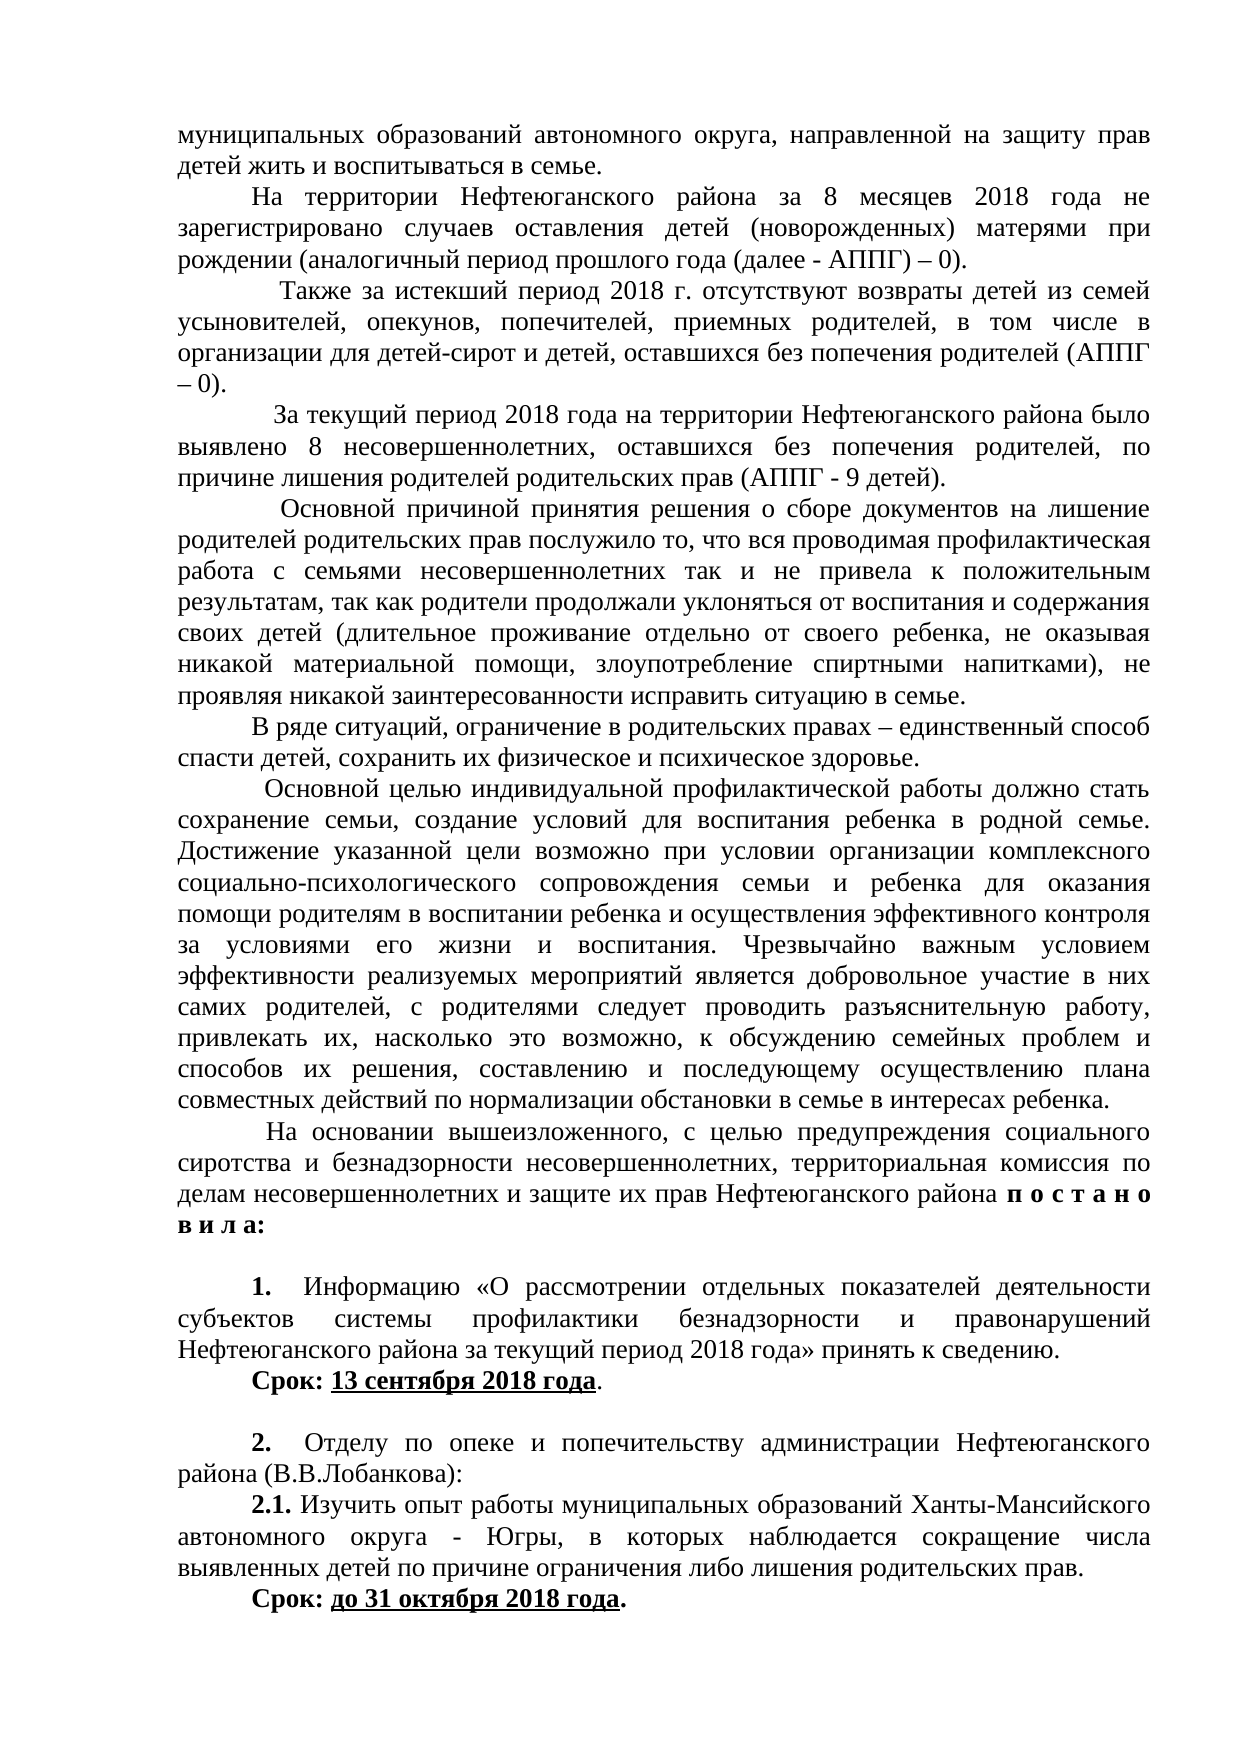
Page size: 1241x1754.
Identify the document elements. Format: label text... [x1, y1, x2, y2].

text На территории Нефтеюганского района за 8 месяцев 2018 года не зарегистрировано случаев оставления детей (новорожденных) матерями при рождении (аналогичный период прошлого года (далее - АППГ) – 0). [177, 180, 1152, 274]
text В ряде ситуаций, ограничение в родительских правах – единственный способ спасти детей, сохранить их физическое и психическое здоровье. [177, 710, 1152, 772]
text Основной причиной принятия решения о сборе документов на лишение родителей родительских прав послужило то, что вся проводимая профилактическая работа с семьями несовершеннолетних так и не привела к положительным результатам, так как родители продолжали уклоняться от воспитания и содержания своих детей (длительное проживание отдельно от своего ребенка, не оказывая никакой материальной помощи, злоупотребление спиртными напитками), не проявляя никакой заинтересованности исправить ситуацию в семье. [177, 492, 1152, 710]
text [177, 118, 1152, 180]
text Основной целью индивидуальной профилактической работы должно стать сохранение семьи, создание условий для воспитания ребенка в родной семье. Достижение указанной цели возможно при условии организации комплексного социально-психологического сопровождения семьи и ребенка для оказания помощи родителям в воспитании ребенка и осуществления эффективного контроля за условиями его жизни и воспитания. Чрезвычайно важным условием эффективности реализуемых мероприятий является добровольное участие в них самих родителей, с родителями следует проводить разъяснительную работу, привлекать их, насколько это возможно, к обсуждению семейных проблем и способов их решения, составлению и последующему осуществлению плана совместных действий по нормализации обстановки в семье в интересах ребенка. [177, 772, 1152, 1115]
text На основании вышеизложенного, с целью предупреждения социального сиротства и безнадзорности несовершеннолетних, территориальная комиссия по делам несовершеннолетних и защите их прав Нефтеюганского района п о с т а н о в и л а: [177, 1115, 1152, 1239]
text За текущий период 2018 года на территории Нефтеюганского района было выявлено 8 несовершеннолетних, оставшихся без попечения родителей, по причине лишения родителей родительских прав (АППГ - 9 детей). [177, 398, 1152, 492]
text 2. Отделу по опеке и попечительству администрации Нефтеюганского района (В.В.Лобанкова): [177, 1426, 1152, 1488]
list 1. Информацию «О рассмотрении отдельных показателей деятельности субъектов системы профилактики безнадзорности и правонарушений Нефтеюганского района за текущий период 2018 года» принять к сведению. [177, 1271, 1152, 1364]
text 2.1. Изучить опыт работы муниципальных образований Ханты-Мансийского автономного округа - Югры, в которых наблюдается сокращение числа выявленных детей по причине ограничения либо лишения родительских прав. [177, 1488, 1152, 1582]
text Также за истекший период 2018 г. отсутствуют возвраты детей из семей усыновителей, опекунов, попечителей, приемных родителей, в том числе в организации для детей-сирот и детей, оставшихся без попечения родителей (АППГ – 0). [177, 274, 1152, 398]
text Срок: 13 сентября 2018 года. [177, 1364, 1152, 1395]
text Срок: до 31 октября 2018 года. [177, 1582, 1152, 1613]
